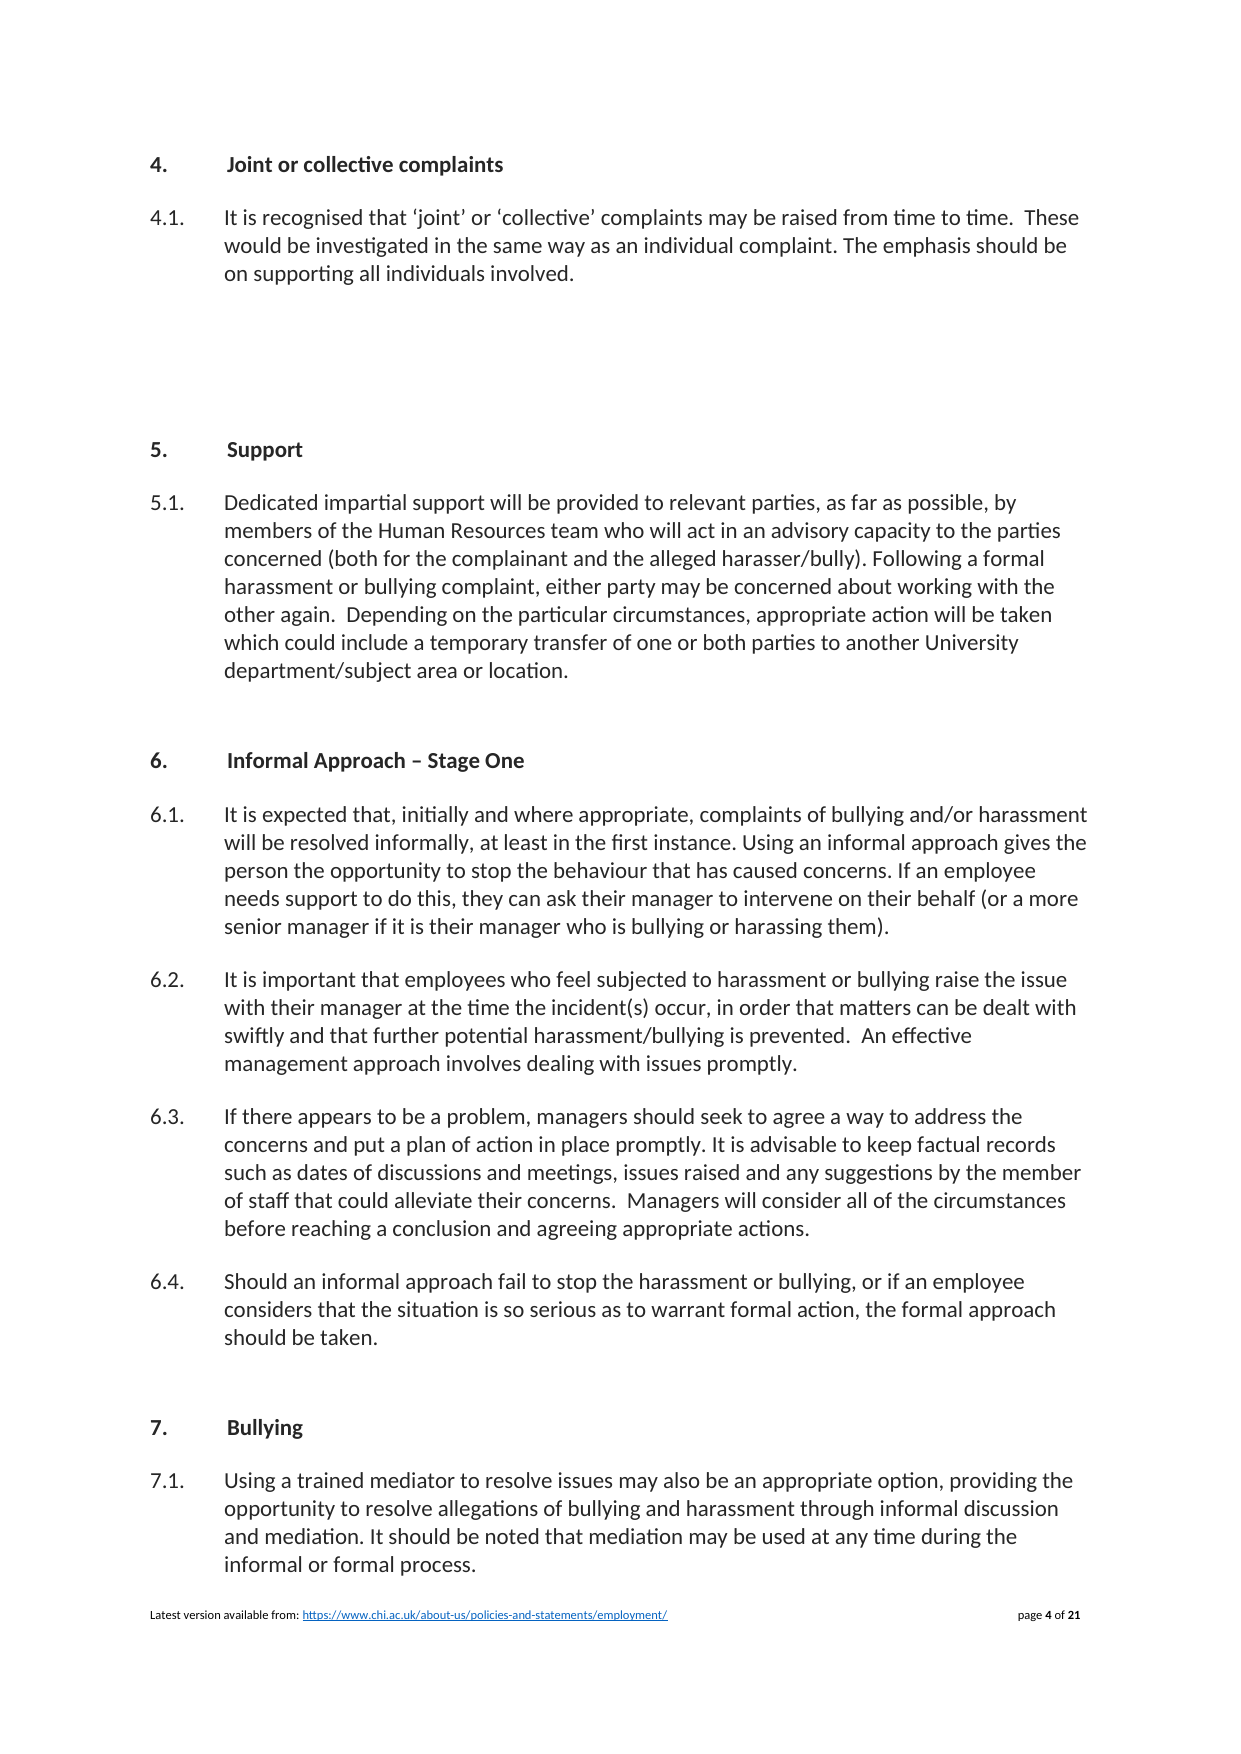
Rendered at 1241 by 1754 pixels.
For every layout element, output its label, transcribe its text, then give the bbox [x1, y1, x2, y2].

subtitle It is expected that, initially and where appropriate, complaints of bullying and/or harassment will be resolved informally, at least in the first instance. Using an informal approach gives the person the opportunity to stop the behaviour that has caused concerns. If an employee needs support to do this, they can ask their manager to intervene on their behalf (or a more senior manager if it is their manager who is bullying or harassing them). [150, 800, 1090, 940]
subtitle If there appears to be a problem, managers should seek to agree a way to address the concerns and put a plan of action in place promptly. It is advisable to keep factual records such as dates of discussions and meetings, issues raised and any suggestions by the member of staff that could alleviate their concerns. Managers will consider all of the circumstances before reaching a conclusion and agreeing appropriate actions. [150, 1102, 1090, 1242]
subtitle Support [150, 435, 1090, 463]
subtitle Informal Approach – Stage One [150, 747, 1090, 775]
subtitle Should an informal approach fail to stop the harassment or bullying, or if an employee considers that the situation is so serious as to warrant formal action, the formal approach should be taken. [150, 1267, 1090, 1351]
subtitle Using a trained mediator to resolve issues may also be an appropriate option, providing the opportunity to resolve allegations of bullying and harassment through informal discussion and mediation. It should be noted that mediation may be used at any time during the informal or formal process. [150, 1466, 1090, 1578]
subtitle It is important that employees who feel subjected to harassment or bullying raise the issue with their manager at the time the incident(s) occur, in order that matters can be dealt with swiftly and that further potential harassment/bullying is prevented. An effective management approach involves dealing with issues promptly. [150, 965, 1090, 1077]
subtitle It is recognised that ‘joint’ or ‘collective’ complaints may be raised from time to time. These would be investigated in the same way as an individual complaint. The emphasis should be on supporting all individuals involved. [150, 203, 1090, 287]
subtitle Dedicated impartial support will be provided to relevant parties, as far as possible, by members of the Human Resources team who will act in an advisory capacity to the parties concerned (both for the complainant and the alleged harasser/bully). Following a formal harassment or bullying complaint, either party may be concerned about working with the other again. Depending on the particular circumstances, appropriate action will be taken which could include a temporary transfer of one or both parties to another University department/subject area or location. [150, 488, 1090, 684]
subtitle Joint or collective complaints [150, 150, 1090, 178]
subtitle Bullying [150, 1413, 1090, 1441]
